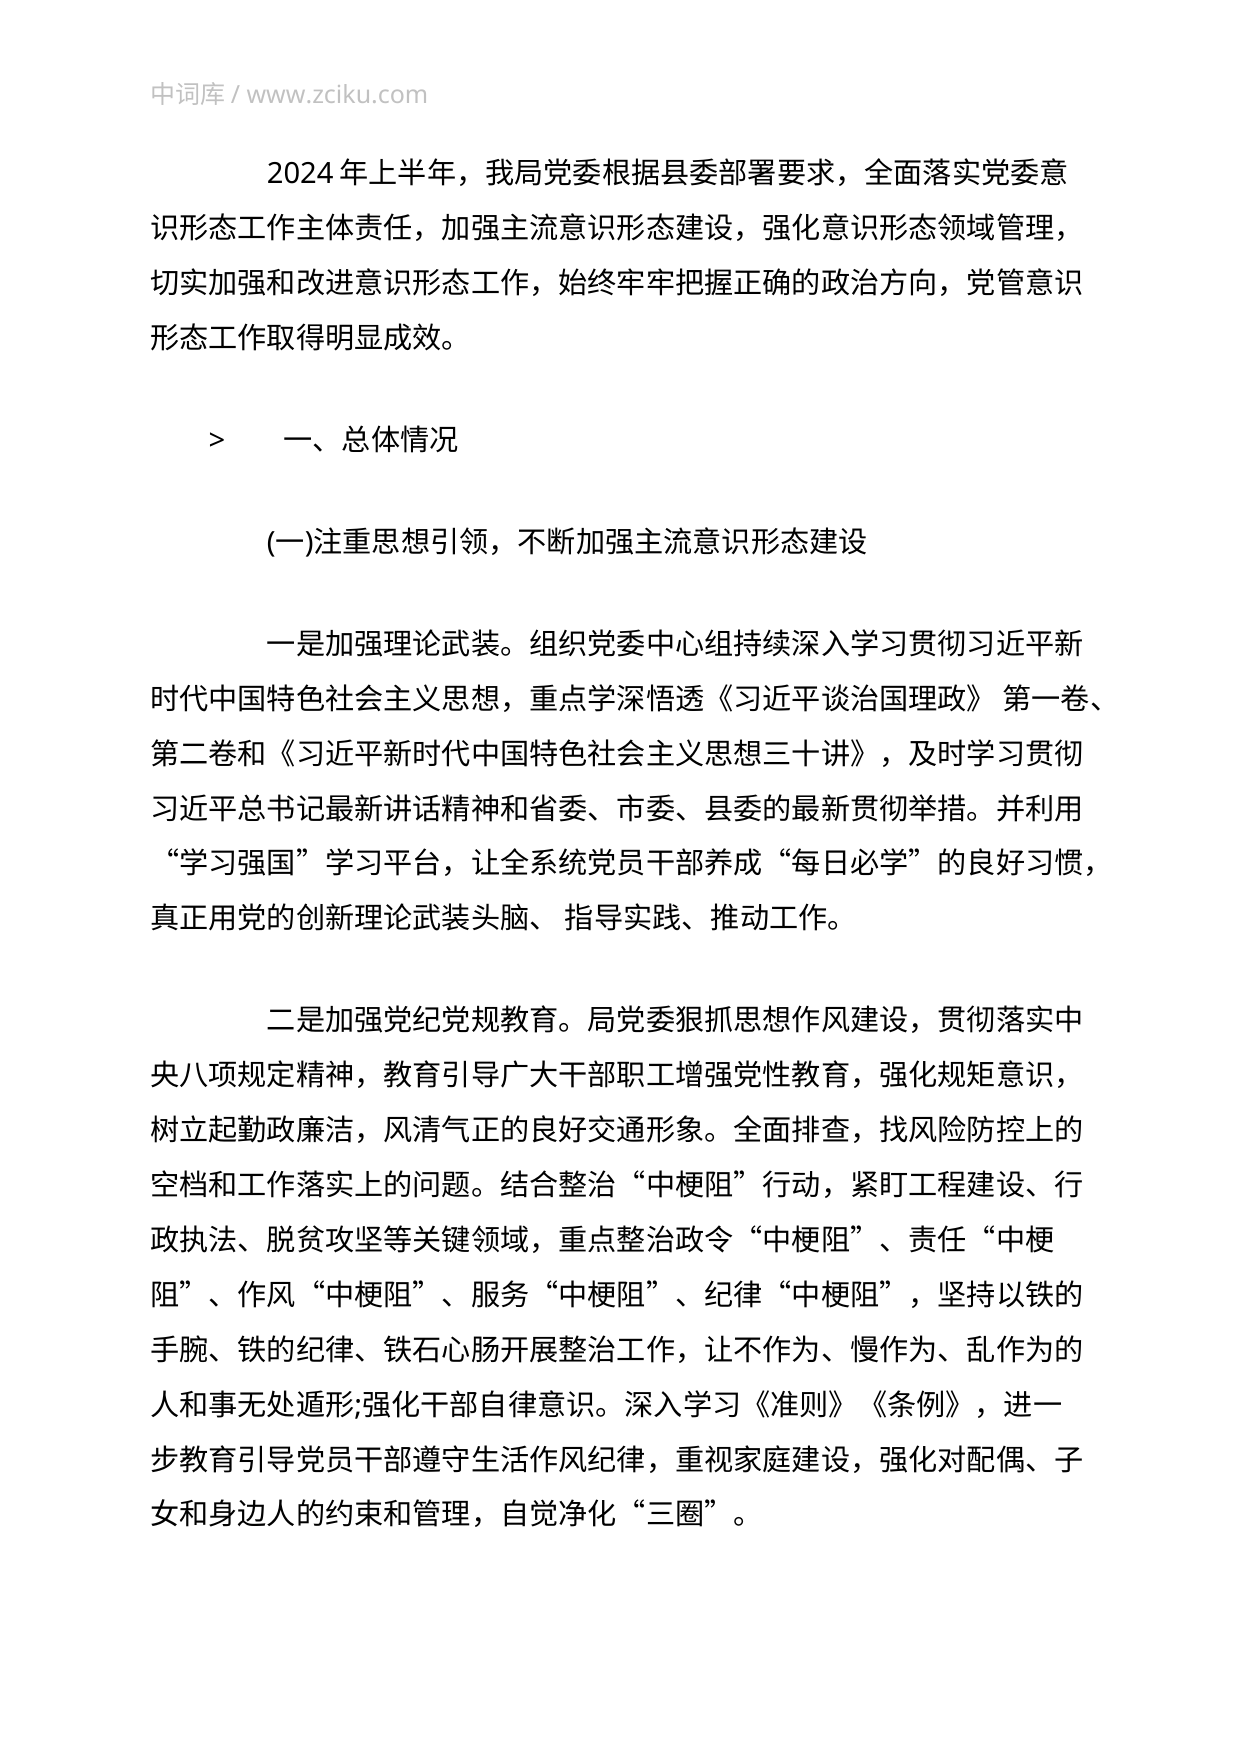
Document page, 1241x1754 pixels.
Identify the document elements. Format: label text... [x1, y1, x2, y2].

text 一是加强理论武装。组织党委中心组持续深入学习贯彻习近平新时代中国特色社会主义思想，重点学深悟透《习近平谈治国理政》 第一卷、第二卷和《习近平新时代中国特色社会主义思想三十讲》，及时学习贯彻习近平总书记最新讲话精神和省委、市委、县委的最新贯彻举措。并利用“学习强国”学习平台，让全系统党员干部养成“每日必学”的良好习惯，真正用党的创新理论武装头脑、 指导实践、推动工作。 [150, 621, 1090, 937]
text 2024年上半年，我局党委根据县委部署要求，全面落实党委意识形态工作主体责任，加强主流意识形态建设，强化意识形态领域管理，切实加强和改进意识形态工作，始终牢牢把握正确的政治方向，党管意识形态工作取得明显成效。 [150, 150, 1090, 357]
text (一)注重思想引领，不断加强主流意识形态建设 [150, 518, 1090, 561]
text > 一、总体情况 [150, 417, 1090, 459]
text 二是加强党纪党规教育。局党委狠抓思想作风建设，贯彻落实中央八项规定精神，教育引导广大干部职工增强党性教育，强化规矩意识，树立起勤政廉洁，风清气正的良好交通形象。全面排查，找风险防控上的空档和工作落实上的问题。结合整治“中梗阻”行动，紧盯工程建设、行政执法、脱贫攻坚等关键领域，重点整治政令“中梗阻”、责任“中梗阻”、作风“中梗阻”、服务“中梗阻”、纪律“中梗阻”，坚持以铁的手腕、铁的纪律、铁石心肠开展整治工作，让不作为、慢作为、乱作为的人和事无处遁形;强化干部自律意识。深入学习《准则》《条例》，进一步教育引导党员干部遵守生活作风纪律，重视家庭建设，强化对配偶、子女和身边人的约束和管理，自觉净化“三圈”。 [150, 997, 1090, 1533]
